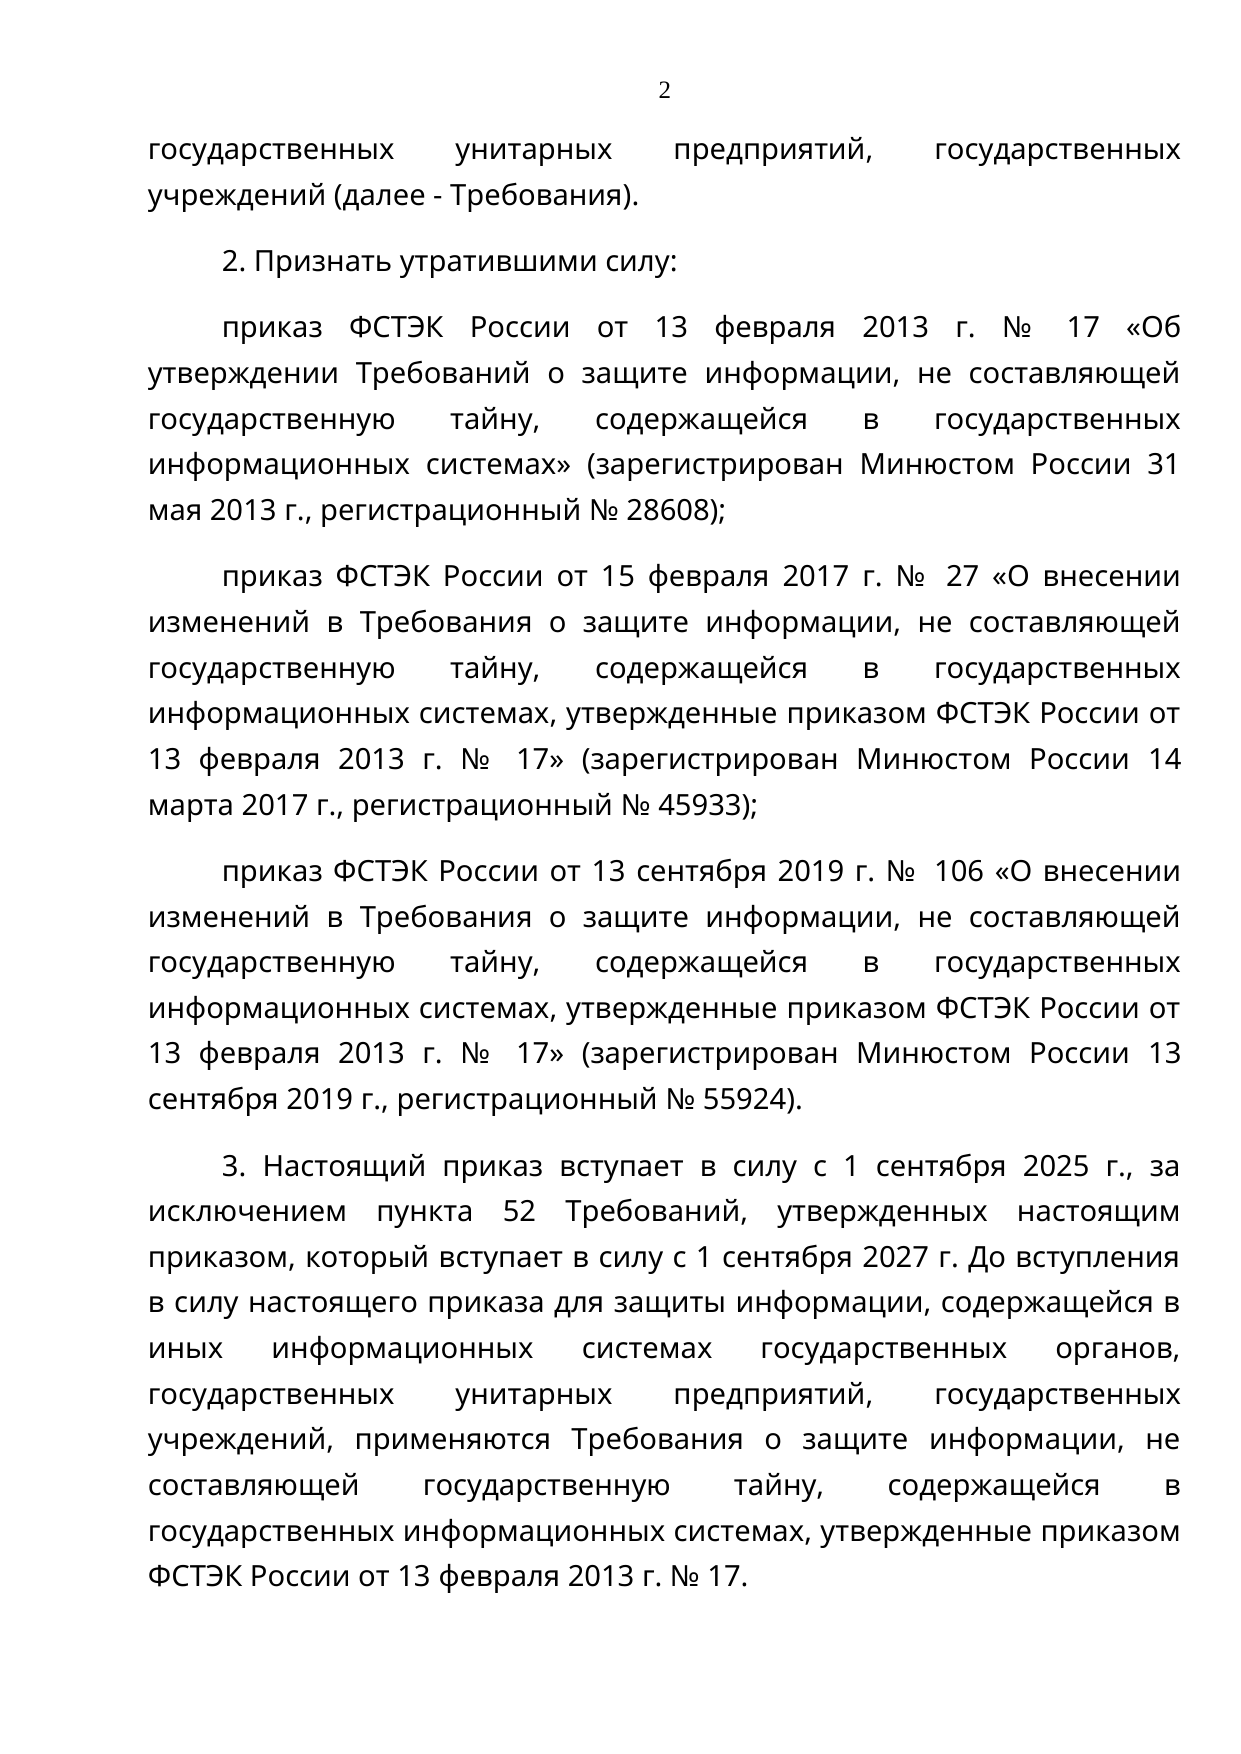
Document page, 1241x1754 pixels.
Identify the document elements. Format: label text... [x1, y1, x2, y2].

text приказ ФСТЭК России от 13 февраля 2013 г. № 17 «Об утверждении Требований о защите информации, не составляющей государственную тайну, содержащейся в государственных информационных системах» (зарегистрирован Минюстом России 31 мая 2013 г., регистрационный № 28608); [148, 307, 1181, 529]
text 2. Признать утратившими силу: [148, 240, 1181, 280]
text приказ ФСТЭК России от 15 февраля 2017 г. № 27 «О внесении изменений в Требования о защите информации, не составляющей государственную тайну, содержащейся в государственных информационных системах, утвержденные приказом ФСТЭК России от 13 февраля 2013 г. № 17» (зарегистрирован Минюстом России 14 марта 2017 г., регистрационный № 45933); [148, 556, 1181, 823]
text приказ ФСТЭК России от 13 сентября 2019 г. № 106 «О внесении изменений в Требования о защите информации, не составляющей государственную тайну, содержащейся в государственных информационных системах, утвержденные приказом ФСТЭК России от 13 февраля 2013 г. № 17» (зарегистрирован Минюстом России 13 сентября 2019 г., регистрационный № 55924). [148, 850, 1181, 1118]
text 3. Настоящий приказ вступает в силу с 1 сентября 2025 г., за исключением пункта 52 Требований, утвержденных настоящим приказом, который вступает в силу с 1 сентября 2027 г. До вступления в силу настоящего приказа для защиты информации, содержащейся в иных информационных системах государственных органов, государственных унитарных предприятий, государственных учреждений, применяются Требования о защите информации, не составляющей государственную тайну, содержащейся в государственных информационных системах, утвержденные приказом ФСТЭК России от 13 февраля 2013 г. № 17. [148, 1145, 1181, 1595]
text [148, 128, 1181, 213]
